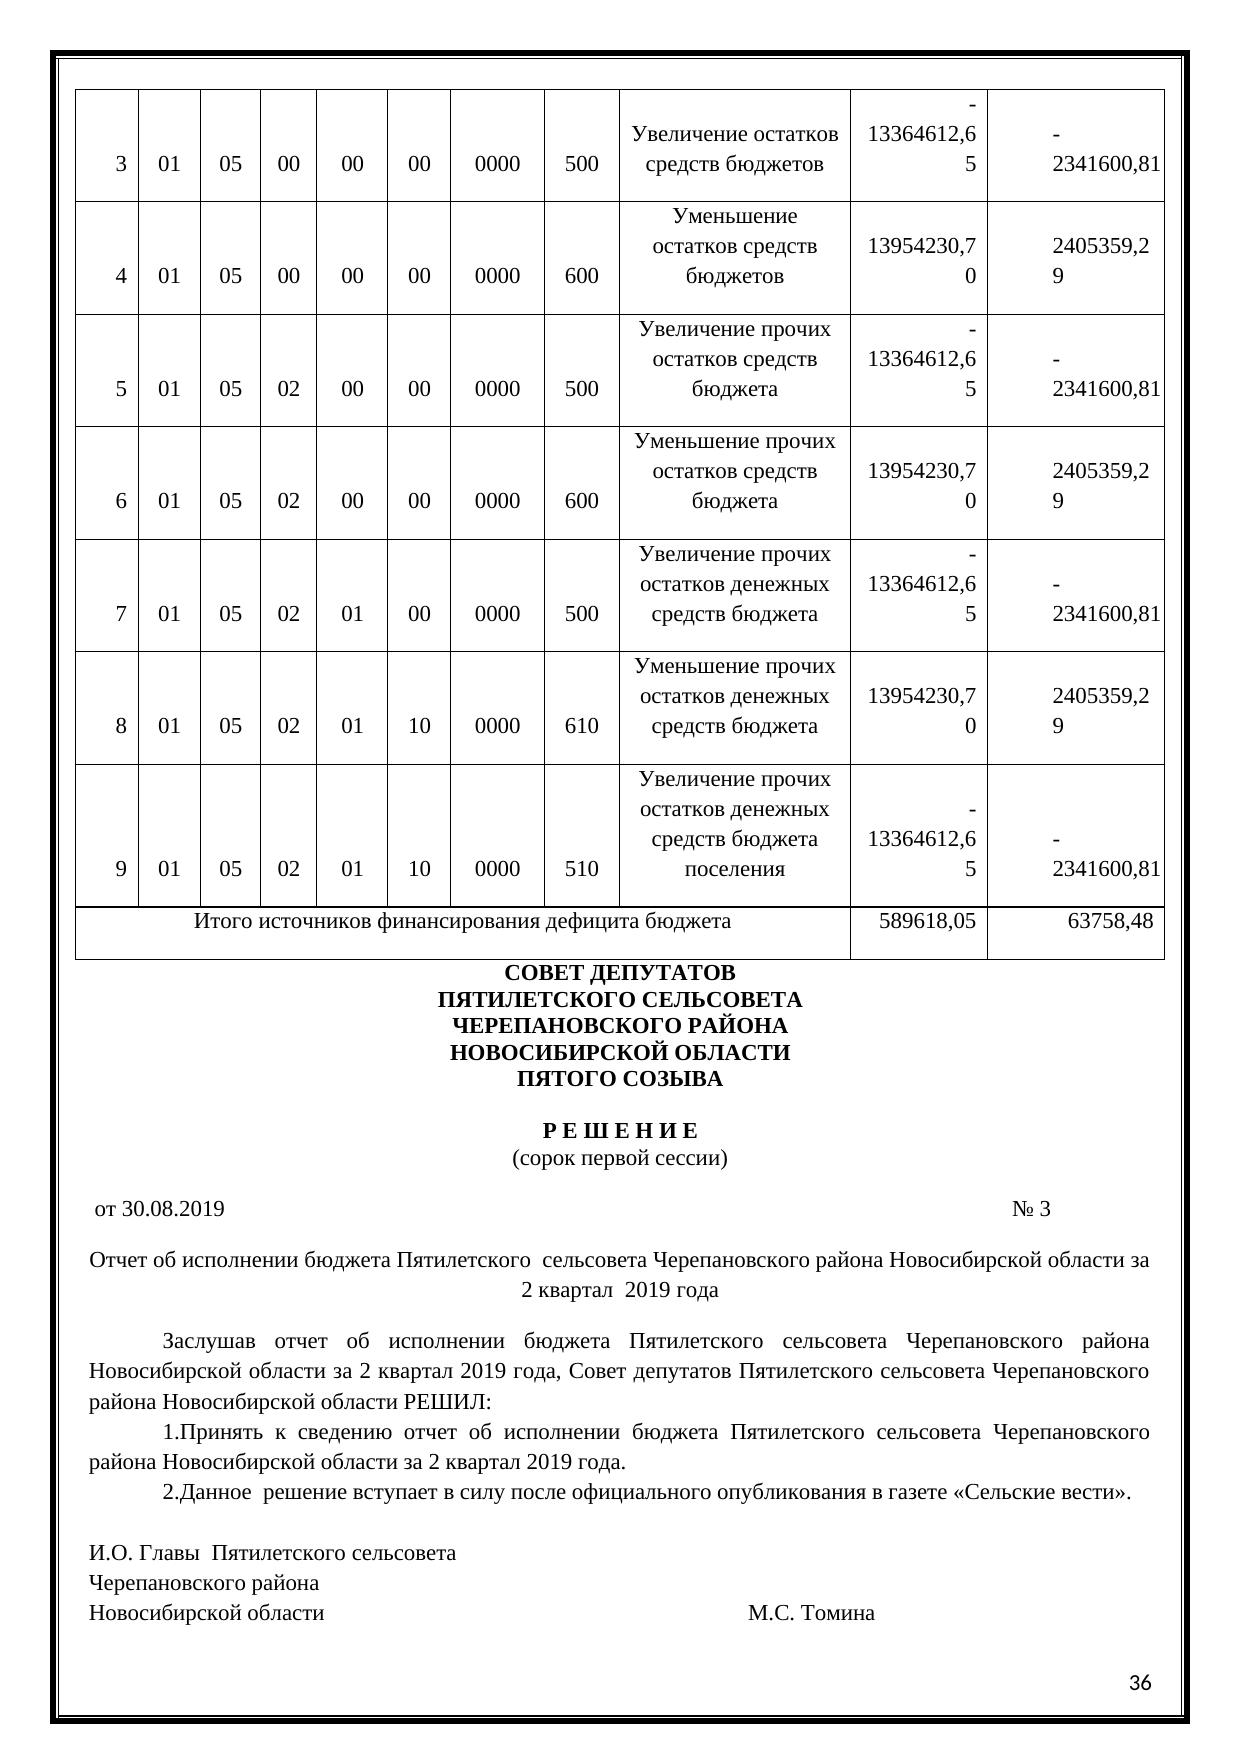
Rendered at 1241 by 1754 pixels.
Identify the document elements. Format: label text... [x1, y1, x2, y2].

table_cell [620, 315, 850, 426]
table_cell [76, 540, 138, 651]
text (сорок первой сессии) [89, 1144, 1152, 1170]
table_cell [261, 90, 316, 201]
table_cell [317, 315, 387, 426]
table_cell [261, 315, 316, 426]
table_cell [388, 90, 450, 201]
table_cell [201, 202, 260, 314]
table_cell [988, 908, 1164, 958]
text Черепановского района [89, 1569, 1152, 1595]
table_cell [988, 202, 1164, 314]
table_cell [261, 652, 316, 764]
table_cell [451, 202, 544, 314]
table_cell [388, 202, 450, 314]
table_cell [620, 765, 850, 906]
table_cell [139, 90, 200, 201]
text ПЯТИЛЕТСКОГО СЕЛЬСОВЕТА [89, 986, 1152, 1012]
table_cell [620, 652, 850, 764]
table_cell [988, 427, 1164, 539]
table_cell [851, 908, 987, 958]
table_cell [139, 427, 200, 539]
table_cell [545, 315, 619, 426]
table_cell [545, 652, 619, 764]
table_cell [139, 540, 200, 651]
text 1.Принять к сведению отчет об исполнении бюджета Пятилетского сельсовета Черепановского района Новосибирской области за 2 квартал 2019 года. [89, 1418, 1152, 1474]
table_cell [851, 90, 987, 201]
text от 30.08.2019 № 3 [89, 1195, 1152, 1221]
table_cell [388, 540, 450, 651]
text И.О. Главы Пятилетского сельсовета [89, 1539, 1152, 1565]
text ЧЕРЕПАНОВСКОГО РАЙОНА [89, 1012, 1152, 1038]
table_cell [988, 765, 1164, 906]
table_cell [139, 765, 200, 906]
text Отчет об исполнении бюджета Пятилетского сельсовета Черепановского района Новосибирской области за 2 квартал 2019 года [89, 1246, 1152, 1303]
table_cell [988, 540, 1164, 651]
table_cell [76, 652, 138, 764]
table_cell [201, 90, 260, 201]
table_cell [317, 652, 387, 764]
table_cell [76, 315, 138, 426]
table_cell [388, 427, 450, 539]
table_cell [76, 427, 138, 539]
text ПЯТОГО СОЗЫВА [89, 1065, 1152, 1091]
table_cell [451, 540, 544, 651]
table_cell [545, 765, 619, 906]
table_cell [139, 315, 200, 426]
text СОВЕТ ДЕПУТАТОВ [89, 960, 1152, 986]
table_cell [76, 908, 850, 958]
text 2.Данное решение вступает в силу после официального опубликования в газете «Сельские вести». [89, 1478, 1152, 1505]
text НОВОСИБИРСКОЙ ОБЛАСТИ [89, 1038, 1152, 1065]
text Заслушав отчет об исполнении бюджета Пятилетского сельсовета Черепановского района Новосибирской области за 2 квартал 2019 года, Совет депутатов Пятилетского сельсовета Черепановского района Новосибирской области РЕШИЛ: [89, 1327, 1152, 1414]
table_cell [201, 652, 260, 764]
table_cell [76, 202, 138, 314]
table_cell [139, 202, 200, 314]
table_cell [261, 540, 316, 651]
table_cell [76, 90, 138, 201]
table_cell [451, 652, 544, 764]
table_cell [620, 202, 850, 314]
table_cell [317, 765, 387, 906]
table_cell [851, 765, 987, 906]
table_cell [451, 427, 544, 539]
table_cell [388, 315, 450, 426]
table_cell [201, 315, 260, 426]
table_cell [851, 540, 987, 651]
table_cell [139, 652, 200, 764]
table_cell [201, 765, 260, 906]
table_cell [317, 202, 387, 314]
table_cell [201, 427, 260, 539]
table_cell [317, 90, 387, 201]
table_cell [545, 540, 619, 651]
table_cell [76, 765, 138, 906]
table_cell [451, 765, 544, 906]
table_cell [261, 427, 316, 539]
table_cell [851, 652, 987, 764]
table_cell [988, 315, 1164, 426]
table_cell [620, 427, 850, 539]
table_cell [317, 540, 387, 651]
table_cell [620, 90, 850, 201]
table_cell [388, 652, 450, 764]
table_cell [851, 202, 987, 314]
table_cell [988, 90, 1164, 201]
text Новосибирской области М.С. Томина [89, 1599, 1152, 1626]
text Р Е Ш Е Н И Е [89, 1118, 1152, 1144]
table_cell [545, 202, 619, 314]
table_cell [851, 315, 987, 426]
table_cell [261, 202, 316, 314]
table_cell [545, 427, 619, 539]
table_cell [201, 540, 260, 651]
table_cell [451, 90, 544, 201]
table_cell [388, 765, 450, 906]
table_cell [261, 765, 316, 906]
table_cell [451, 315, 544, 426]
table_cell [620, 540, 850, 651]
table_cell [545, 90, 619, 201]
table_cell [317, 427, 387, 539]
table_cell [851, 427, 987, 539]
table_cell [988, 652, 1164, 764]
